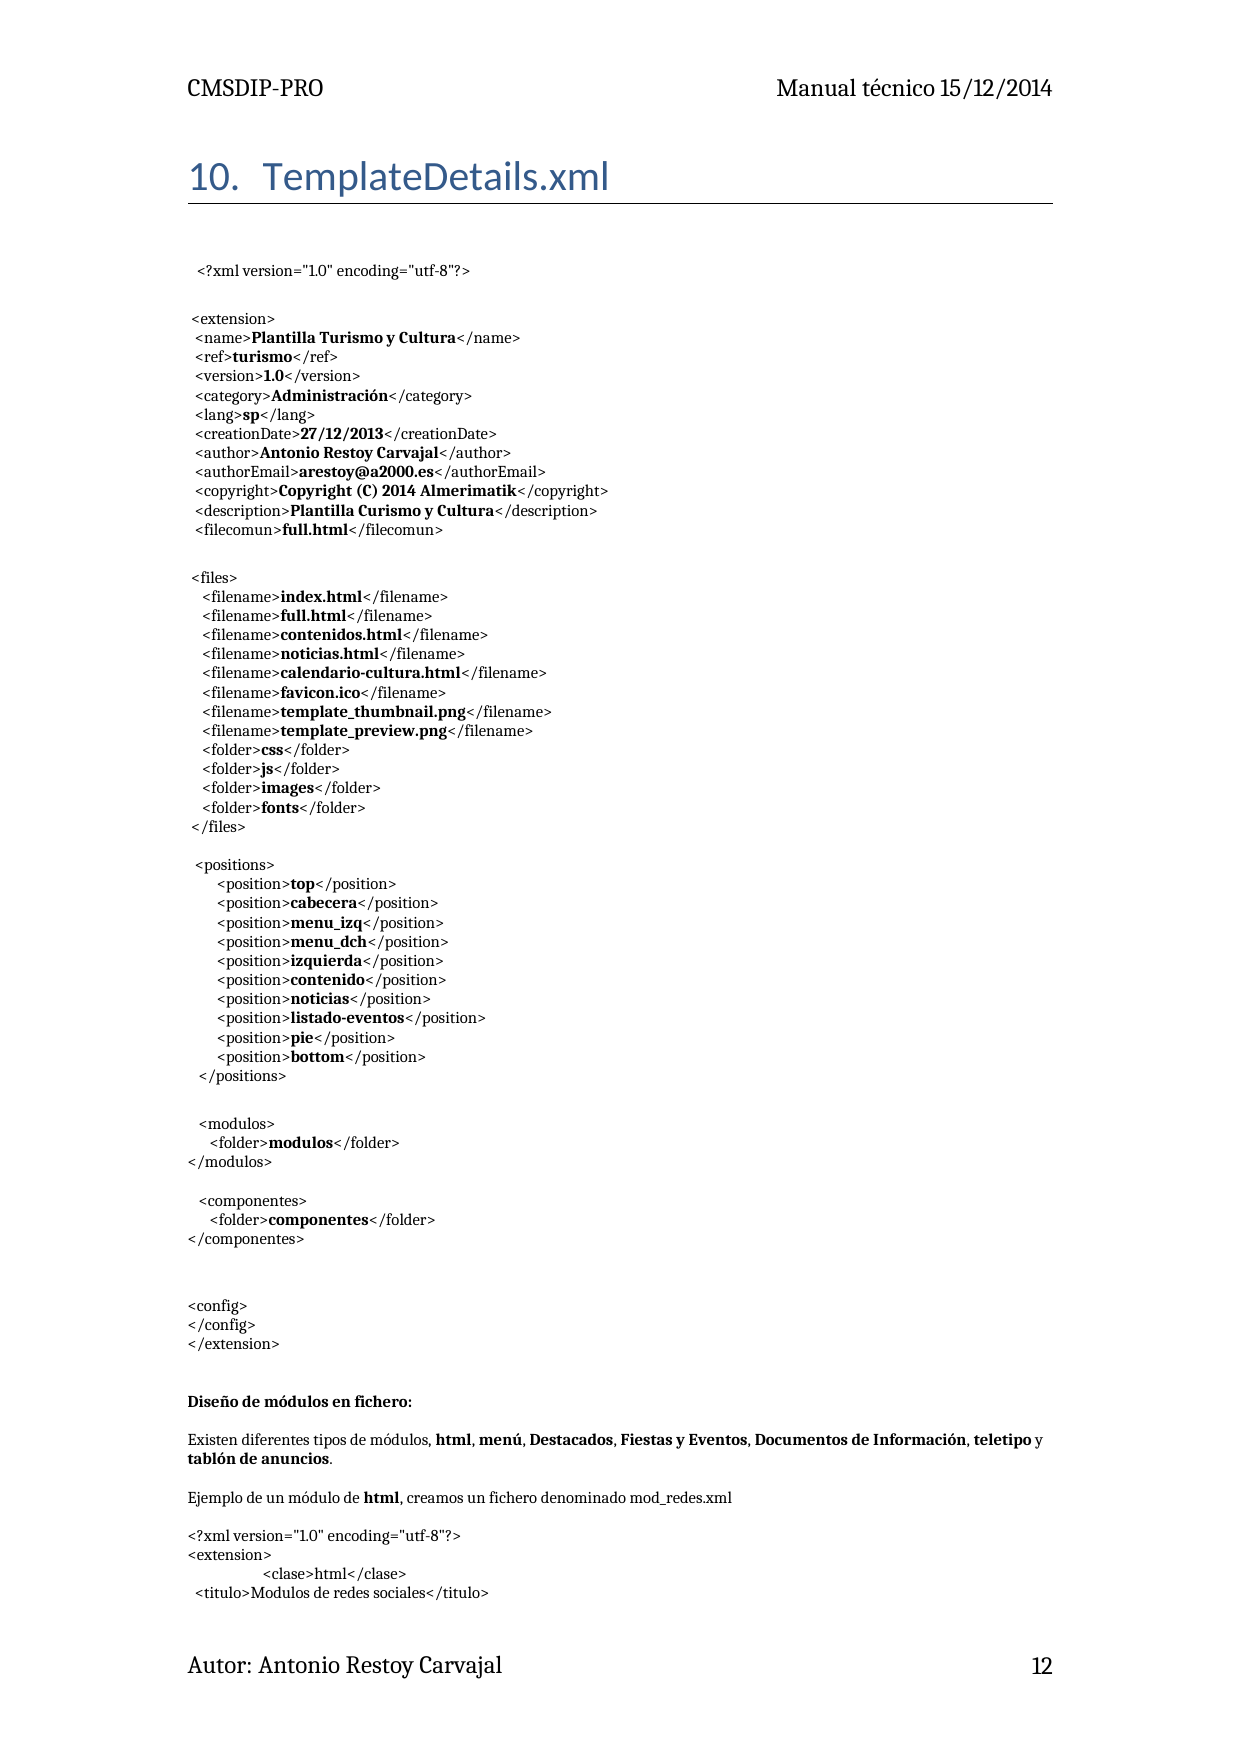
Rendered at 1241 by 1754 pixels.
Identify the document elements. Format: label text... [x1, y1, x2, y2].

text </files> [187, 817, 1053, 836]
text <copyright>Copyright (C) 2014 Almerimatik</copyright> [187, 482, 1053, 501]
text <modulos> [187, 1114, 1053, 1133]
text <position>menu_dch</position> [187, 932, 1053, 951]
text <folder>componentes</folder> [187, 1210, 1053, 1229]
text <position>noticias</position> [187, 990, 1053, 1009]
text <position>listado-eventos</position> [187, 1009, 1053, 1028]
text <filename>favicon.ico</filename> [187, 683, 1053, 702]
text <folder>fonts</folder> [187, 798, 1053, 817]
text <filecomun>full.html</filecomun> [187, 520, 1053, 539]
text <folder>images</folder> [187, 779, 1053, 798]
text <folder>modulos</folder> [187, 1133, 1053, 1153]
text <extension> [187, 1546, 1053, 1565]
text <folder>css</folder> [187, 741, 1053, 760]
text </config> [187, 1316, 1053, 1335]
text <position>bottom</position> [187, 1047, 1053, 1066]
text <filename>full.html</filename> [187, 606, 1053, 626]
text <authorEmail>arestoy@a2000.es</authorEmail> [187, 463, 1053, 482]
text <filename>template_thumbnail.png</filename> [187, 702, 1053, 721]
text </extension> [187, 1335, 1053, 1354]
text <author>Antonio Restoy Carvajal</author> [187, 443, 1053, 463]
text <positions> [187, 856, 1053, 875]
text <filename>template_preview.png</filename> [187, 721, 1053, 741]
subtitle TemplateDetails.xml [187, 150, 1053, 204]
text <config> [187, 1296, 1053, 1316]
text <filename>noticias.html</filename> [187, 645, 1053, 664]
text <ref>turismo</ref> [187, 348, 1053, 367]
text <creationDate>27/12/2013</creationDate> [187, 424, 1053, 443]
text Existen diferentes tipos de módulos, html, menú, Destacados, Fiestas y Eventos, Documentos de Información, teletipo y tablón de anuncios. [187, 1431, 1053, 1469]
text <position>menu_izq</position> [187, 913, 1053, 932]
text <position>top</position> [187, 875, 1053, 894]
text <name>Plantilla Turismo y Cultura</name> [187, 328, 1053, 348]
text <clase>html</clase> [187, 1565, 1053, 1584]
text <position>pie</position> [187, 1028, 1053, 1047]
text <folder>js</folder> [187, 760, 1053, 779]
text </componentes> [187, 1229, 1053, 1248]
text <position>cabecera</position> [187, 894, 1053, 913]
text <extension> [187, 309, 1053, 328]
text <position>izquierda</position> [187, 951, 1053, 971]
text <description>Plantilla Curismo y Cultura</description> [187, 501, 1053, 520]
text <version>1.0</version> [187, 367, 1053, 386]
text <titulo>Modulos de redes sociales</titulo> [187, 1584, 1053, 1603]
text </positions> [187, 1066, 1053, 1086]
text Ejemplo de un módulo de html, creamos un fichero denominado mod_redes.xml [187, 1488, 1053, 1507]
text <filename>calendario-cultura.html</filename> [187, 664, 1053, 683]
text <category>Administración</category> [187, 386, 1053, 405]
text <lang>sp</lang> [187, 405, 1053, 424]
text <files> [187, 568, 1053, 587]
text <componentes> [187, 1191, 1053, 1210]
text <position>contenido</position> [187, 971, 1053, 990]
text Diseño de módulos en fichero: [187, 1392, 1053, 1411]
text <filename>contenidos.html</filename> [187, 626, 1053, 645]
text <?xml version="1.0" encoding="utf-8"?> [187, 261, 1053, 281]
text <?xml version="1.0" encoding="utf-8"?> [187, 1526, 1053, 1546]
text <filename>index.html</filename> [187, 587, 1053, 606]
text </modulos> [187, 1153, 1053, 1172]
